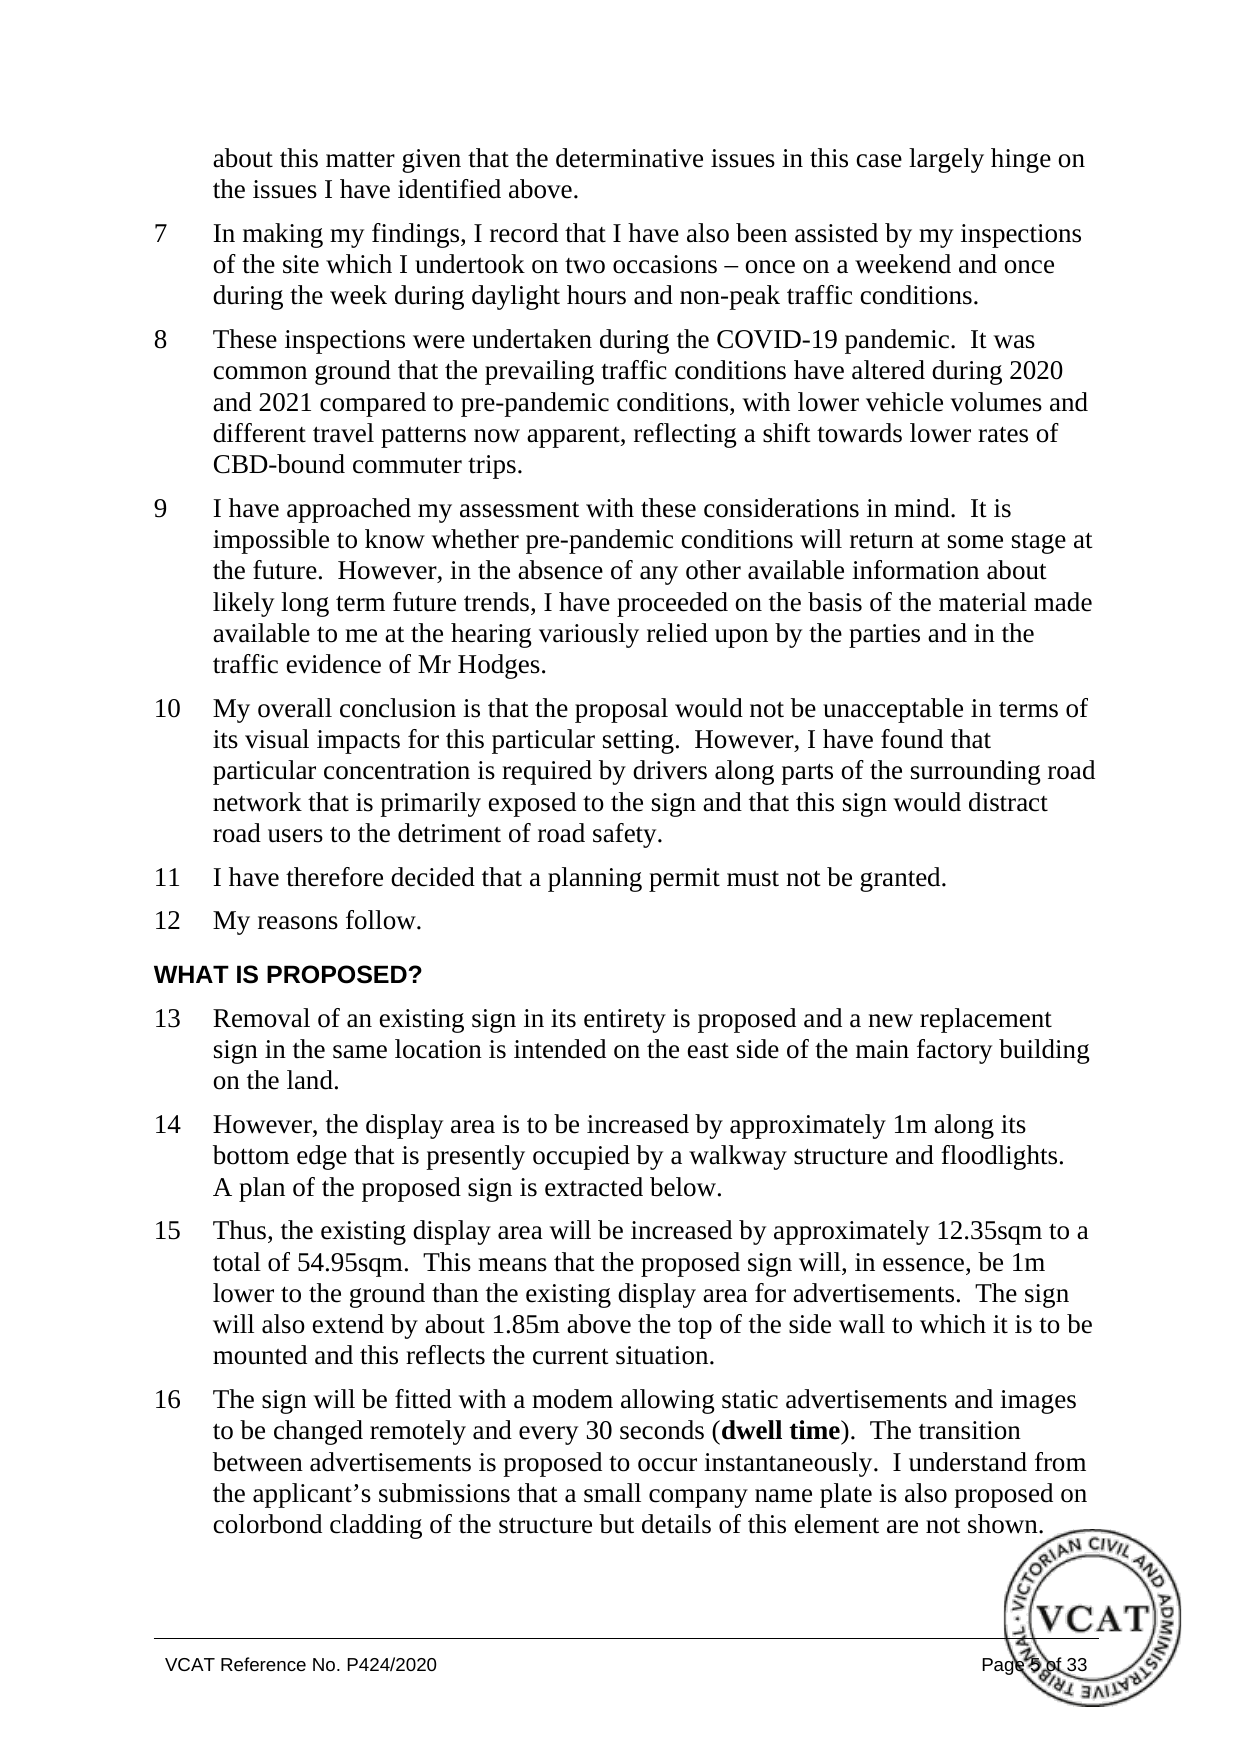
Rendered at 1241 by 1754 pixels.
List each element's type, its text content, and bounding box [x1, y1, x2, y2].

text The sign will be fitted with a modem allowing static advertisements and images to be changed remotely and every 30 seconds (dwell time). The transition between advertisements is proposed to occur instantaneously. I understand from the applicant’s submissions that a small company name plate is also proposed on colorbond cladding of the structure but details of this element are not shown. [153, 1383, 1098, 1539]
text I have therefore decided that a planning permit must not be granted. [153, 861, 1098, 892]
subtitle What is proposed? [153, 961, 1098, 989]
text These inspections were undertaken during the COVID-19 pandemic. It was common ground that the prevailing traffic conditions have altered during 2020 and 2021 compared to pre-pandemic conditions, with lower vehicle volumes and different travel patterns now apparent, reflecting a shift towards lower rates of CBD-bound commuter trips. [153, 323, 1098, 479]
text Thus, the existing display area will be increased by approximately 12.35sqm to a total of 54.95sqm. This means that the proposed sign will, in essence, be 1m lower to the ground than the existing display area for advertisements. The sign will also extend by about 1.85m above the top of the side wall to which it is to be mounted and this reflects the current situation. [153, 1214, 1098, 1371]
text I have approached my assessment with these considerations in mind. It is impossible to know whether pre-pandemic conditions will return at some stage at the future. However, in the absence of any other available information about likely long term future trends, I have proceeded on the basis of the material made available to me at the hearing variously relied upon by the parties and in the traffic evidence of Mr Hodges. [153, 492, 1098, 679]
text My reasons follow. [153, 904, 1098, 936]
text In making my findings, I record that I have also been assisted by my inspections of the site which I undertook on two occasions – once on a weekend and once during the week during daylight hours and non-peak traffic conditions. [153, 217, 1098, 311]
text However, the display area is to be increased by approximately 1m along its bottom edge that is presently occupied by a walkway structure and floodlights. A plan of the proposed sign is extracted below. [153, 1108, 1098, 1202]
text Removal of an existing sign in its entirety is proposed and a new replacement sign in the same location is intended on the east side of the main factory building on the land. [153, 1002, 1098, 1096]
text My overall conclusion is that the proposal would not be unacceptable in terms of its visual impacts for this particular setting. However, I have found that particular concentration is required by drivers along parts of the surrounding road network that is primarily exposed to the sign and that this sign would distract road users to the detriment of road safety. [153, 692, 1098, 848]
picture [1003, 1529, 1182, 1707]
